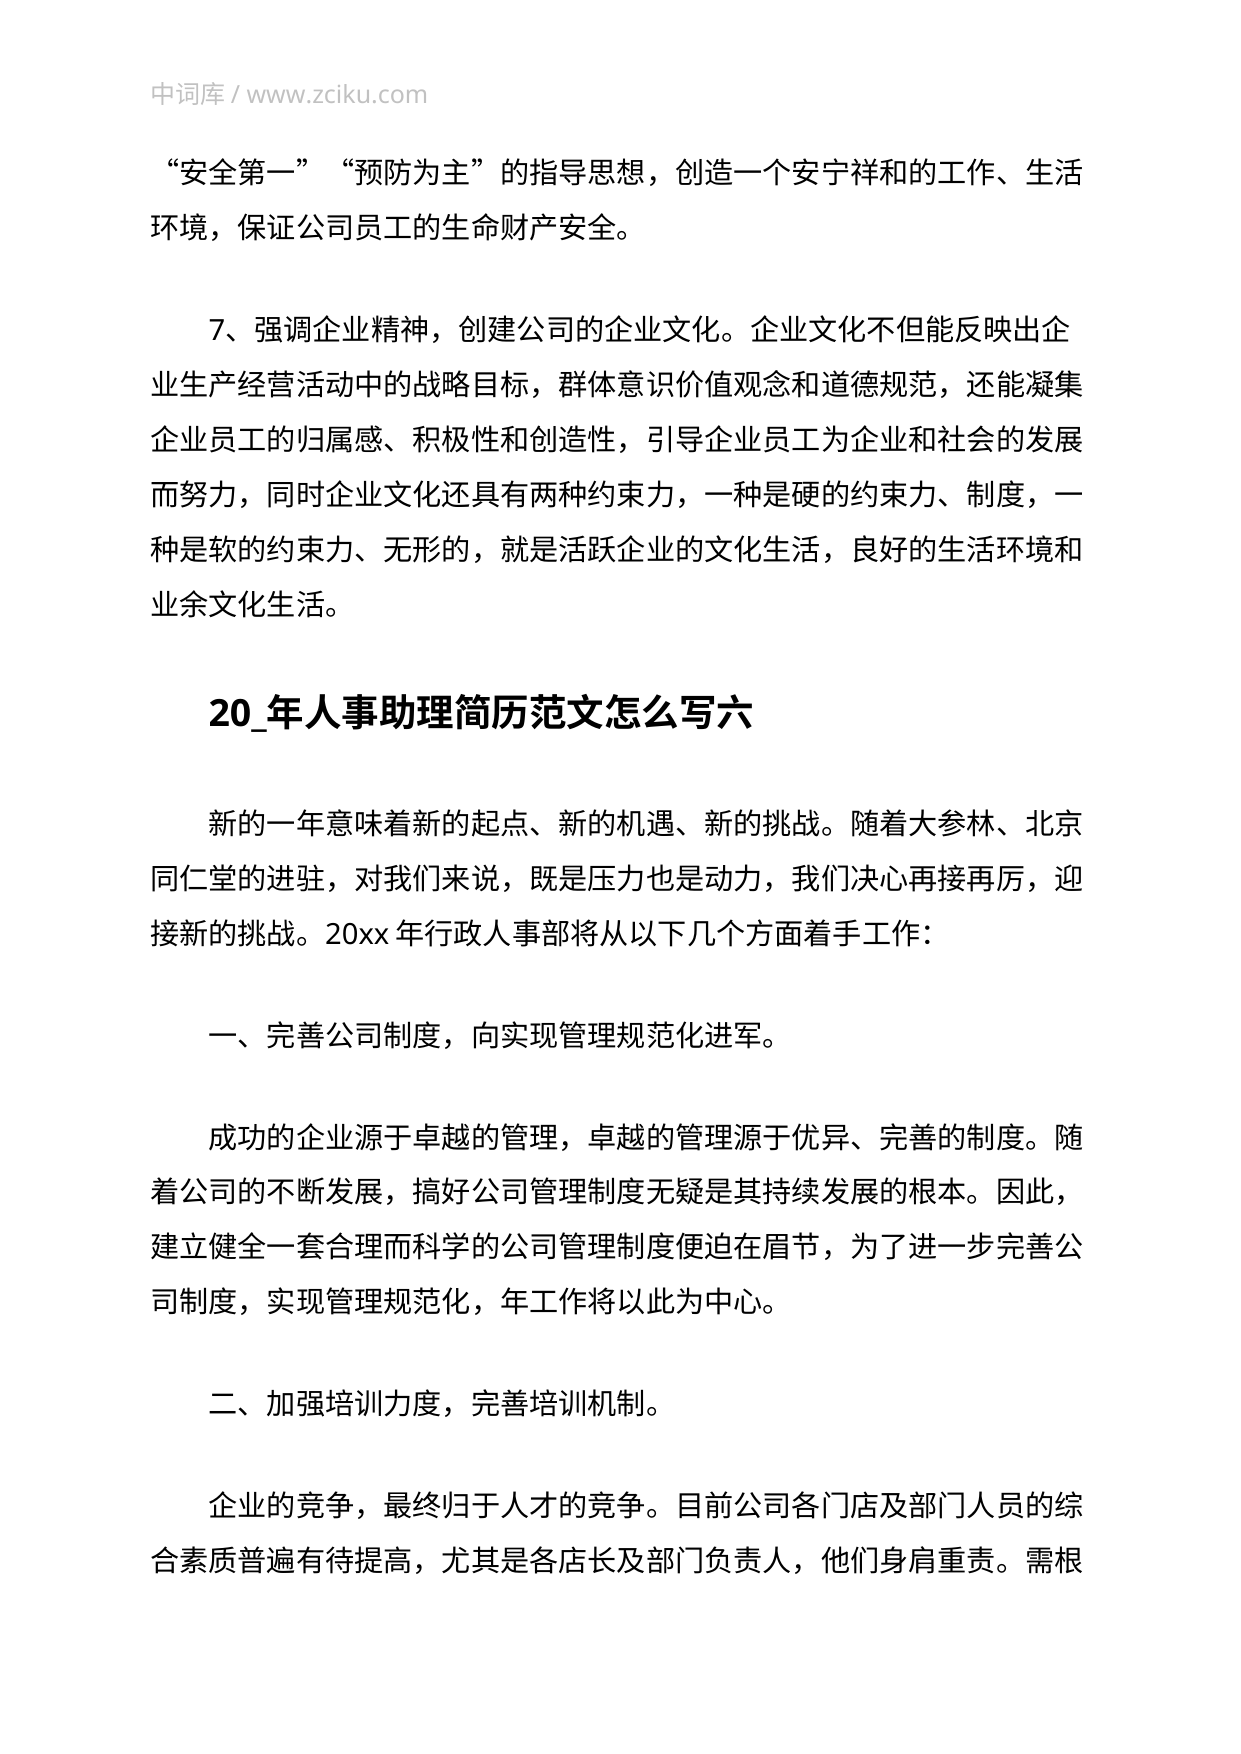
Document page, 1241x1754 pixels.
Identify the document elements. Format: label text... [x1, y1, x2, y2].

text 成功的企业源于卓越的管理，卓越的管理源于优异、完善的制度。随着公司的不断发展，搞好公司管理制度无疑是其持续发展的根本。因此，建立健全一套合理而科学的公司管理制度便迫在眉节，为了进一步完善公司制度，实现管理规范化，年工作将以此为中心。 [150, 1114, 1090, 1321]
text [150, 1482, 1090, 1579]
text 7、强调企业精神，创建公司的企业文化。企业文化不但能反映出企业生产经营活动中的战略目标，群体意识价值观念和道德规范，还能凝集企业员工的归属感、积极性和创造性，引导企业员工为企业和社会的发展而努力，同时企业文化还具有两种约束力，一种是硬的约束力、制度，一种是软的约束力、无形的，就是活跃企业的文化生活，良好的生活环境和业余文化生活。 [150, 307, 1090, 623]
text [150, 150, 1090, 247]
text 一、完善公司制度，向实现管理规范化进军。 [150, 1012, 1090, 1055]
text 20_年人事助理简历范文怎么写六 [150, 683, 1090, 737]
text 二、加强培训力度，完善培训机制。 [150, 1381, 1090, 1423]
text 新的一年意味着新的起点、新的机遇、新的挑战。随着大参林、北京同仁堂的进驻，对我们来说，既是压力也是动力，我们决心再接再厉，迎接新的挑战。20xx年行政人事部将从以下几个方面着手工作： [150, 801, 1090, 953]
